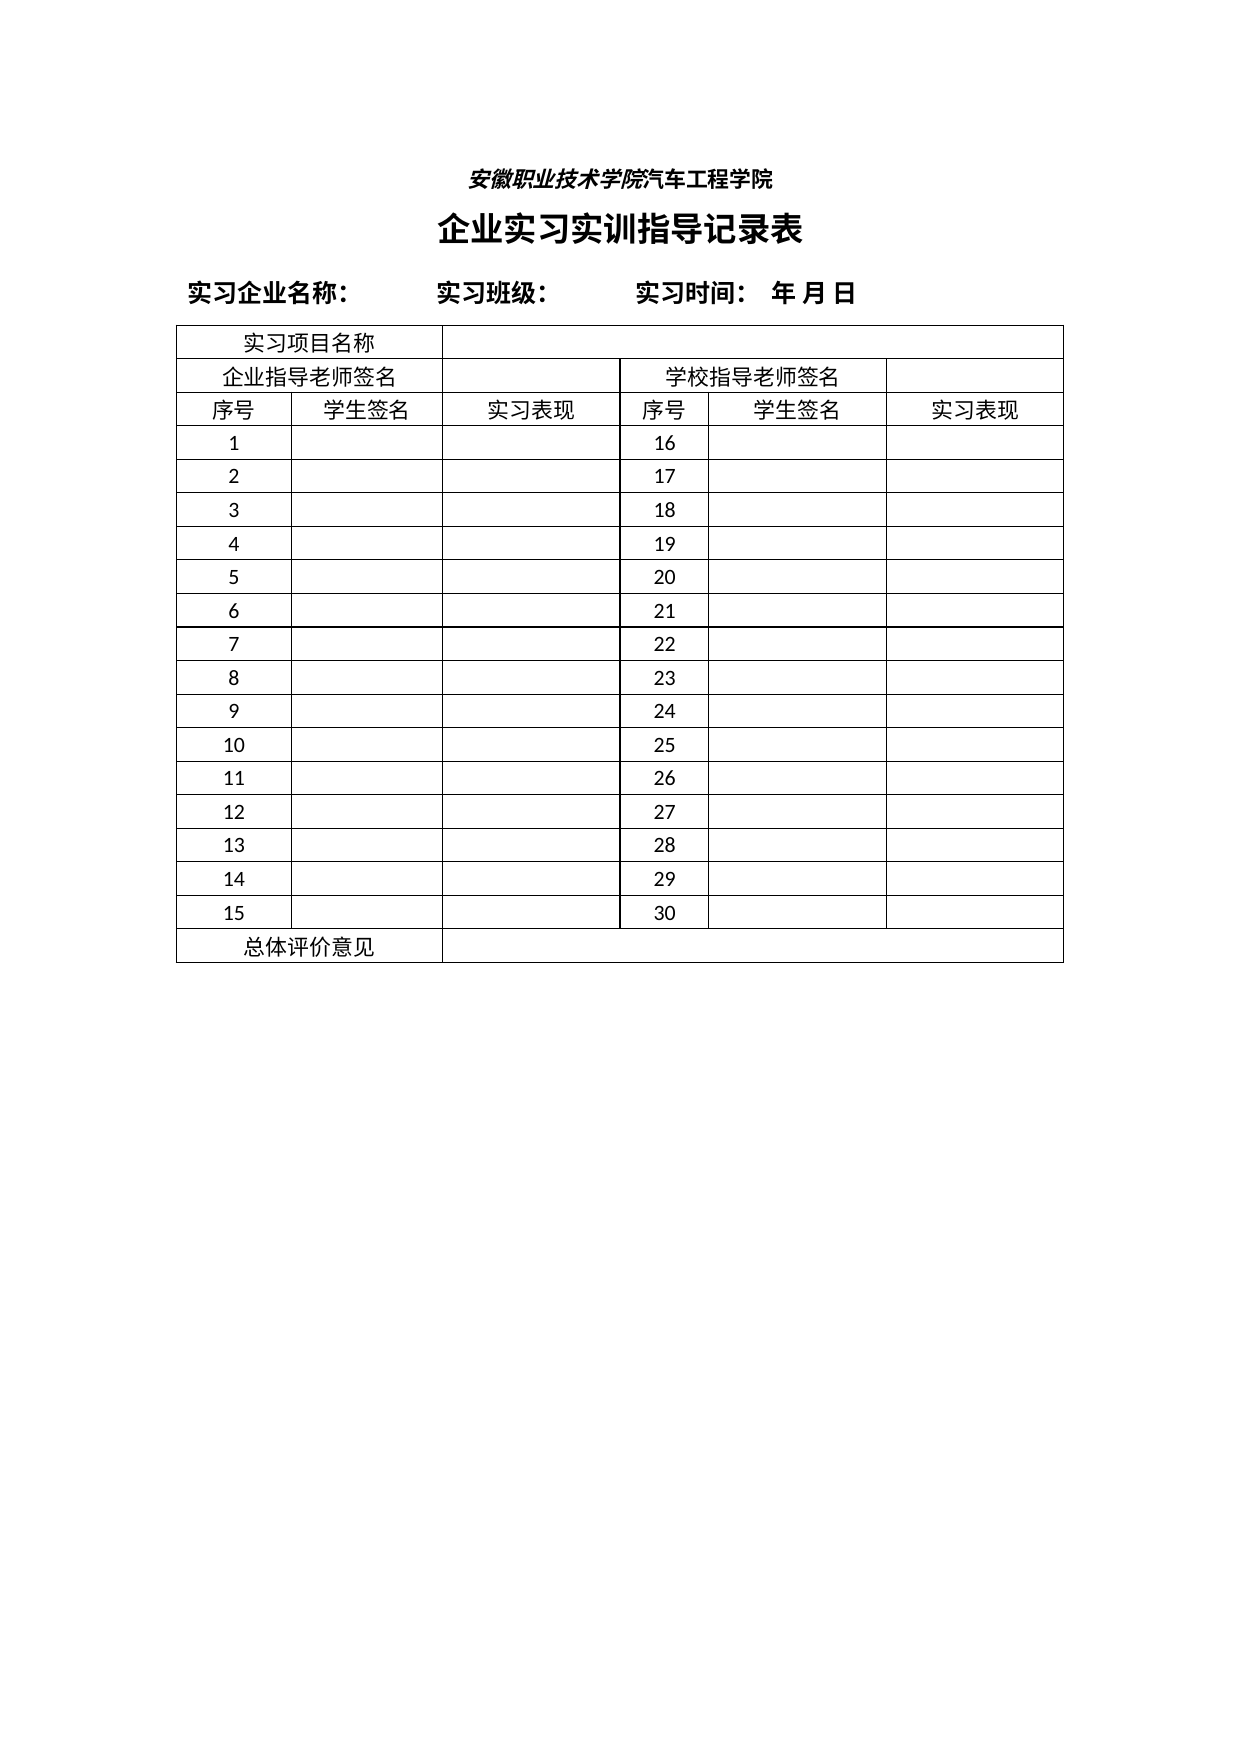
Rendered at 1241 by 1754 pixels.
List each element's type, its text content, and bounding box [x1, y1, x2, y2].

table_cell [709, 628, 886, 660]
table_cell 2 [177, 460, 291, 492]
table_cell 12 [177, 795, 291, 828]
table_cell [709, 527, 886, 559]
table_cell 24 [621, 695, 708, 727]
table_cell 3 [177, 493, 291, 526]
table_cell 18 [621, 493, 708, 526]
table_cell [292, 426, 442, 459]
table_cell [709, 896, 886, 928]
table_cell 30 [621, 896, 708, 928]
table_cell [887, 795, 1063, 828]
table_cell [709, 728, 886, 761]
table_cell [887, 762, 1063, 794]
table_cell [887, 896, 1063, 928]
table_cell [887, 594, 1063, 626]
table_cell [887, 695, 1063, 727]
table_header 实习项目名称 [177, 326, 442, 358]
table_cell [443, 426, 619, 459]
table_cell [443, 661, 619, 693]
table_cell [887, 426, 1063, 459]
table_cell [709, 862, 886, 895]
table_header [443, 326, 1063, 358]
table_cell [292, 829, 442, 861]
table_cell 4 [177, 527, 291, 559]
table_cell 学生签名 [709, 393, 886, 425]
text 企业实习实训指导记录表 [187, 194, 1053, 259]
table_cell [443, 795, 619, 828]
table_cell [709, 426, 886, 459]
table_cell [443, 460, 619, 492]
table_cell [292, 695, 442, 727]
table_cell 27 [621, 795, 708, 828]
table_cell [292, 560, 442, 593]
table_cell 7 [177, 628, 291, 660]
table_cell 13 [177, 829, 291, 861]
table_cell [443, 929, 1063, 962]
table_cell [709, 695, 886, 727]
table_cell 28 [621, 829, 708, 861]
table_cell [292, 762, 442, 794]
table_cell 14 [177, 862, 291, 895]
table_cell 6 [177, 594, 291, 626]
table_cell [709, 560, 886, 593]
table_cell 序号 [177, 393, 291, 425]
table_cell 实习表现 [443, 393, 619, 425]
table_cell 9 [177, 695, 291, 727]
text 实习企业名称： 实习班级： 实习时间： 年 月 日 [187, 259, 1053, 324]
table_cell [443, 359, 619, 392]
table_cell [292, 628, 442, 660]
table_cell [292, 728, 442, 761]
table_cell 22 [621, 628, 708, 660]
table_cell [887, 560, 1063, 593]
table_cell 学生签名 [292, 393, 442, 425]
table_cell [443, 628, 619, 660]
table_cell [887, 527, 1063, 559]
table_cell [887, 661, 1063, 693]
table_cell [887, 829, 1063, 861]
table_cell 25 [621, 728, 708, 761]
table_cell 21 [621, 594, 708, 626]
table_cell 企业指导老师签名 [177, 359, 442, 392]
table_cell [443, 594, 619, 626]
table_cell [887, 862, 1063, 895]
text 安徽职业技术学院汽车工程学院 [187, 162, 1053, 194]
table_cell 1 [177, 426, 291, 459]
table_cell 总体评价意见 [177, 929, 442, 962]
table_cell 29 [621, 862, 708, 895]
table_cell [709, 493, 886, 526]
table_cell 10 [177, 728, 291, 761]
table_cell [443, 560, 619, 593]
table_cell [709, 460, 886, 492]
table_cell 8 [177, 661, 291, 693]
table_cell [292, 862, 442, 895]
table_cell [292, 661, 442, 693]
table_cell [887, 493, 1063, 526]
table_cell [709, 594, 886, 626]
table_cell [443, 829, 619, 861]
table_cell 5 [177, 560, 291, 593]
table_cell 23 [621, 661, 708, 693]
table_cell [292, 896, 442, 928]
table_cell [443, 493, 619, 526]
table_cell 序号 [621, 393, 708, 425]
table_cell 16 [621, 426, 708, 459]
table_cell 实习表现 [887, 393, 1063, 425]
table_cell [292, 594, 442, 626]
table_cell [292, 493, 442, 526]
table_cell [709, 762, 886, 794]
table_cell [709, 661, 886, 693]
table_cell 学校指导老师签名 [621, 359, 886, 392]
table_cell 20 [621, 560, 708, 593]
table_cell [887, 359, 1063, 392]
table_cell [443, 896, 619, 928]
table_cell [709, 829, 886, 861]
table_cell 26 [621, 762, 708, 794]
table_cell [292, 460, 442, 492]
table_cell [443, 527, 619, 559]
table_cell [709, 795, 886, 828]
table_cell [887, 460, 1063, 492]
table_cell 19 [621, 527, 708, 559]
table_cell [887, 628, 1063, 660]
table_cell [443, 695, 619, 727]
table_cell [443, 862, 619, 895]
table_cell [292, 527, 442, 559]
table_cell 15 [177, 896, 291, 928]
table_cell 11 [177, 762, 291, 794]
table_cell [443, 728, 619, 761]
table_cell 17 [621, 460, 708, 492]
table_cell [443, 762, 619, 794]
table_cell [887, 728, 1063, 761]
table_cell [292, 795, 442, 828]
